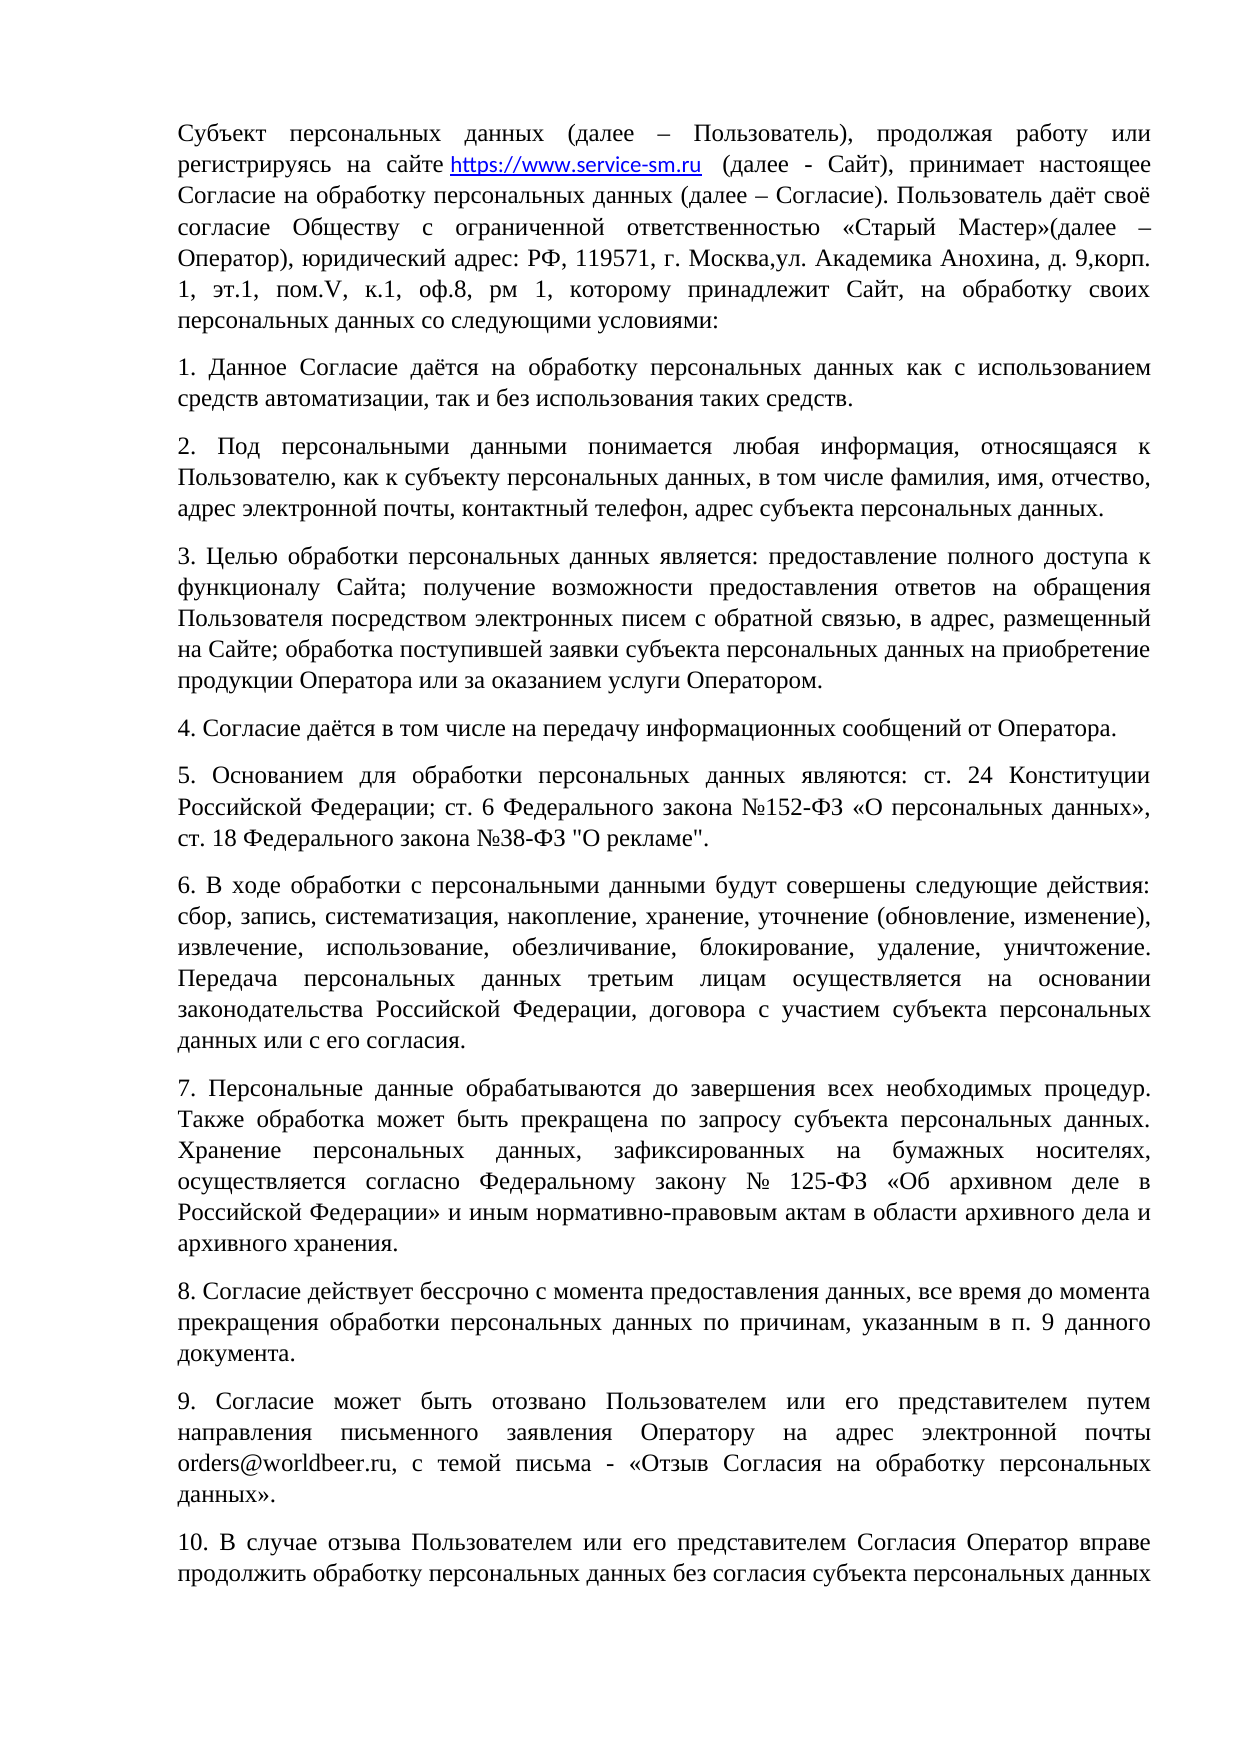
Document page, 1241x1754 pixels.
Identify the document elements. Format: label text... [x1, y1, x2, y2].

text 3. Целью обработки персональных данных является: предоставление полного доступа к функционалу Сайта; получение возможности предоставления ответов на обращения Пользователя посредством электронных писем с обратной связью, в адрес, размещенный на Сайте; обработка поступившей заявки субъекта персональных данных на приобретение продукции Оператора или за оказанием услуги Оператором. [177, 541, 1152, 694]
text 1. Данное Согласие даётся на обработку персональных данных как с использованием средств автоматизации, так и без использования таких средств. [177, 352, 1152, 412]
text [177, 1527, 1152, 1587]
text 6. В ходе обработки с персональными данными будут совершены следующие действия: сбор, запись, систематизация, накопление, хранение, уточнение (обновление, изменение), извлечение, использование, обезличивание, блокирование, удаление, уничтожение. Передача персональных данных третьим лицам осуществляется на основании законодательства Российской Федерации, договора с участием субъекта персональных данных или с его согласия. [177, 870, 1152, 1054]
text 4. Согласие даётся в том числе на передачу информационных сообщений от Оператора. [177, 713, 1152, 742]
text 9. Согласие может быть отозвано Пользователем или его представителем путем направления письменного заявления Оператору на адрес электронной почты orders@worldbeer.ru, с темой письма - «Отзыв Согласия на обработку персональных данных». [177, 1386, 1152, 1508]
text 2. Под персональными данными понимается любая информация, относящаяся к Пользователю, как к субъекту персональных данных, в том числе фамилия, имя, отчество, адрес электронной почты, контактный телефон, адрес субъекта персональных данных. [177, 431, 1152, 522]
text 7. Персональные данные обрабатываются до завершения всех необходимых процедур. Также обработка может быть прекращена по запросу субъекта персональных данных. Хранение персональных данных, зафиксированных на бумажных носителях, осуществляется согласно Федеральному закону № 125-ФЗ «Об архивном деле в Российской Федерации» и иным нормативно-правовым актам в области архивного дела и архивного хранения. [177, 1073, 1152, 1257]
text 8. Согласие действует бессрочно с момента предоставления данных, все время до момента прекращения обработки персональных данных по причинам, указанным в п. 9 данного документа. [177, 1276, 1152, 1367]
text Субъект персональных данных (далее – Пользователь), продолжая работу или регистрируясь на сайте https://www.service-sm.ru (далее - Сайт), принимает настоящее Согласие на обработку персональных данных (далее – Согласие). Пользователь даёт своё согласие Обществу с ограниченной ответственностью «Старый Мастер»(далее – Оператор), юридический адрес: РФ, 119571, г. Москва,ул. Академика Анохина, д. 9,корп. 1, эт.1, пом.V, к.1, оф.8, рм 1, которому принадлежит Сайт, на обработку своих персональных данных со следующими условиями: [177, 118, 1152, 333]
text 5. Основанием для обработки персональных данных являются: ст. 24 Конституции Российской Федерации; ст. 6 Федерального закона №152-ФЗ «О персональных данных», ст. 18 Федерального закона №38-ФЗ "О рекламе". [177, 761, 1152, 851]
